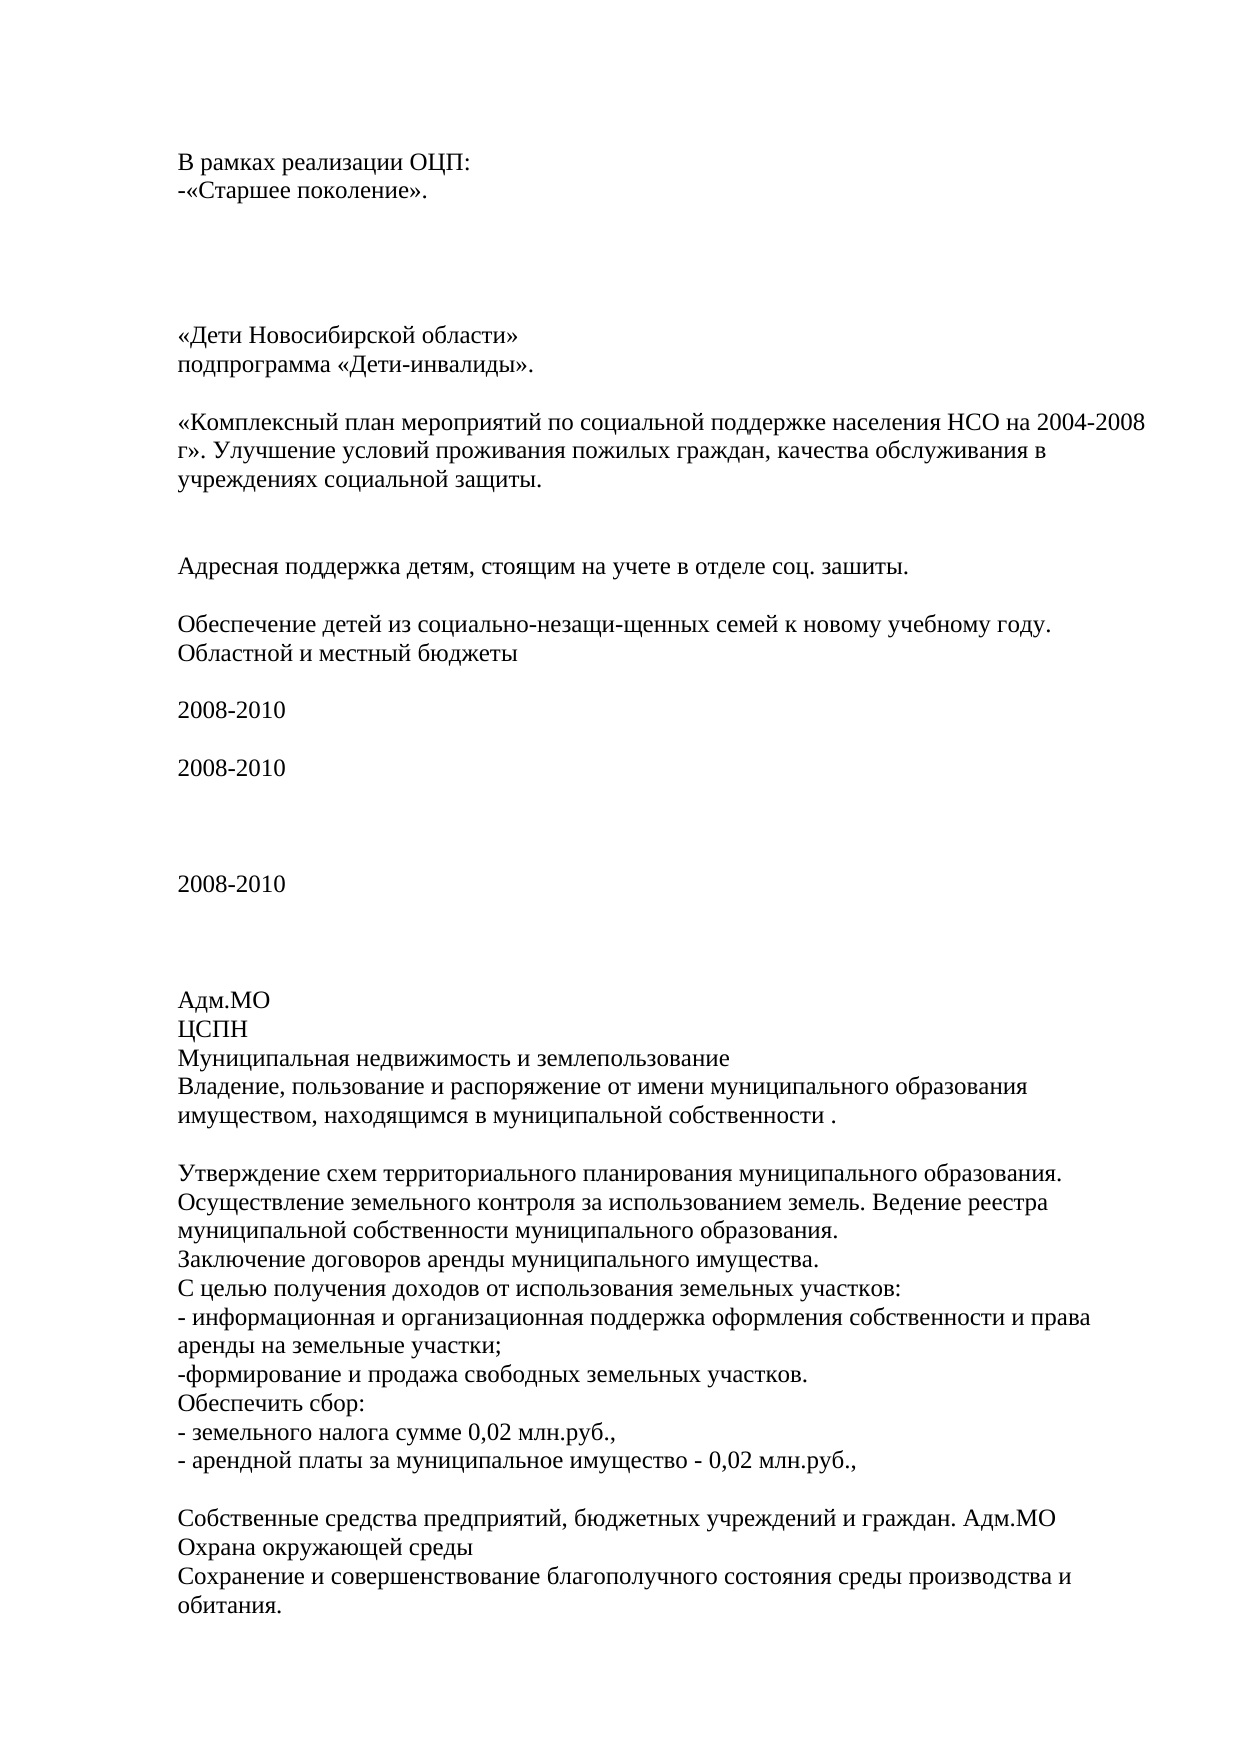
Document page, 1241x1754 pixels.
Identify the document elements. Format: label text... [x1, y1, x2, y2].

text Адм.МО ЦСПН Муниципальная недвижимость и землепользование Владение, пользование и распоряжение от имени муниципального образования имуществом, находящимся в муниципальной собственности . [177, 985, 1152, 1129]
text «Комплексный план мероприятий по социальной поддержке населения НСО на 2004-2008 г». Улучшение условий проживания пожилых граждан, качества обслуживания в учреждениях социальной защиты. [177, 407, 1152, 493]
text Утверждение схем территориального планирования муниципального образования. Осуществление земельного контроля за использованием земель. Ведение реестра муниципальной собственности муниципального образования. Заключение договоров аренды муниципального имущества. С целью получения доходов от использования земельных участков: - информационная и организационная поддержка оформления собственности и права аренды на земельные участки; -формирование и продажа свободных земельных участков. Обеспечить сбор: - земельного налога сумме 0,02 млн.руб., - арендной платы за муниципальное имущество - 0,02 млн.руб., [177, 1158, 1152, 1474]
text Адресная поддержка детям, стоящим на учете в отделе соц. зашиты. [177, 522, 1152, 580]
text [177, 1503, 1152, 1618]
text 2008-2010 [177, 869, 1152, 898]
text В рамках реализации ОЦП: -«Старшее поколение». [177, 118, 1152, 204]
text «Дети Новосибирской области» подпрограмма «Дети-инвалиды». [177, 291, 1152, 378]
text 2008-2010 [177, 753, 1152, 782]
text Обеспечение детей из социально-незащи-щенных семей к новому учебному году. Областной и местный бюджеты [177, 609, 1152, 666]
text 2008-2010 [177, 696, 1152, 724]
